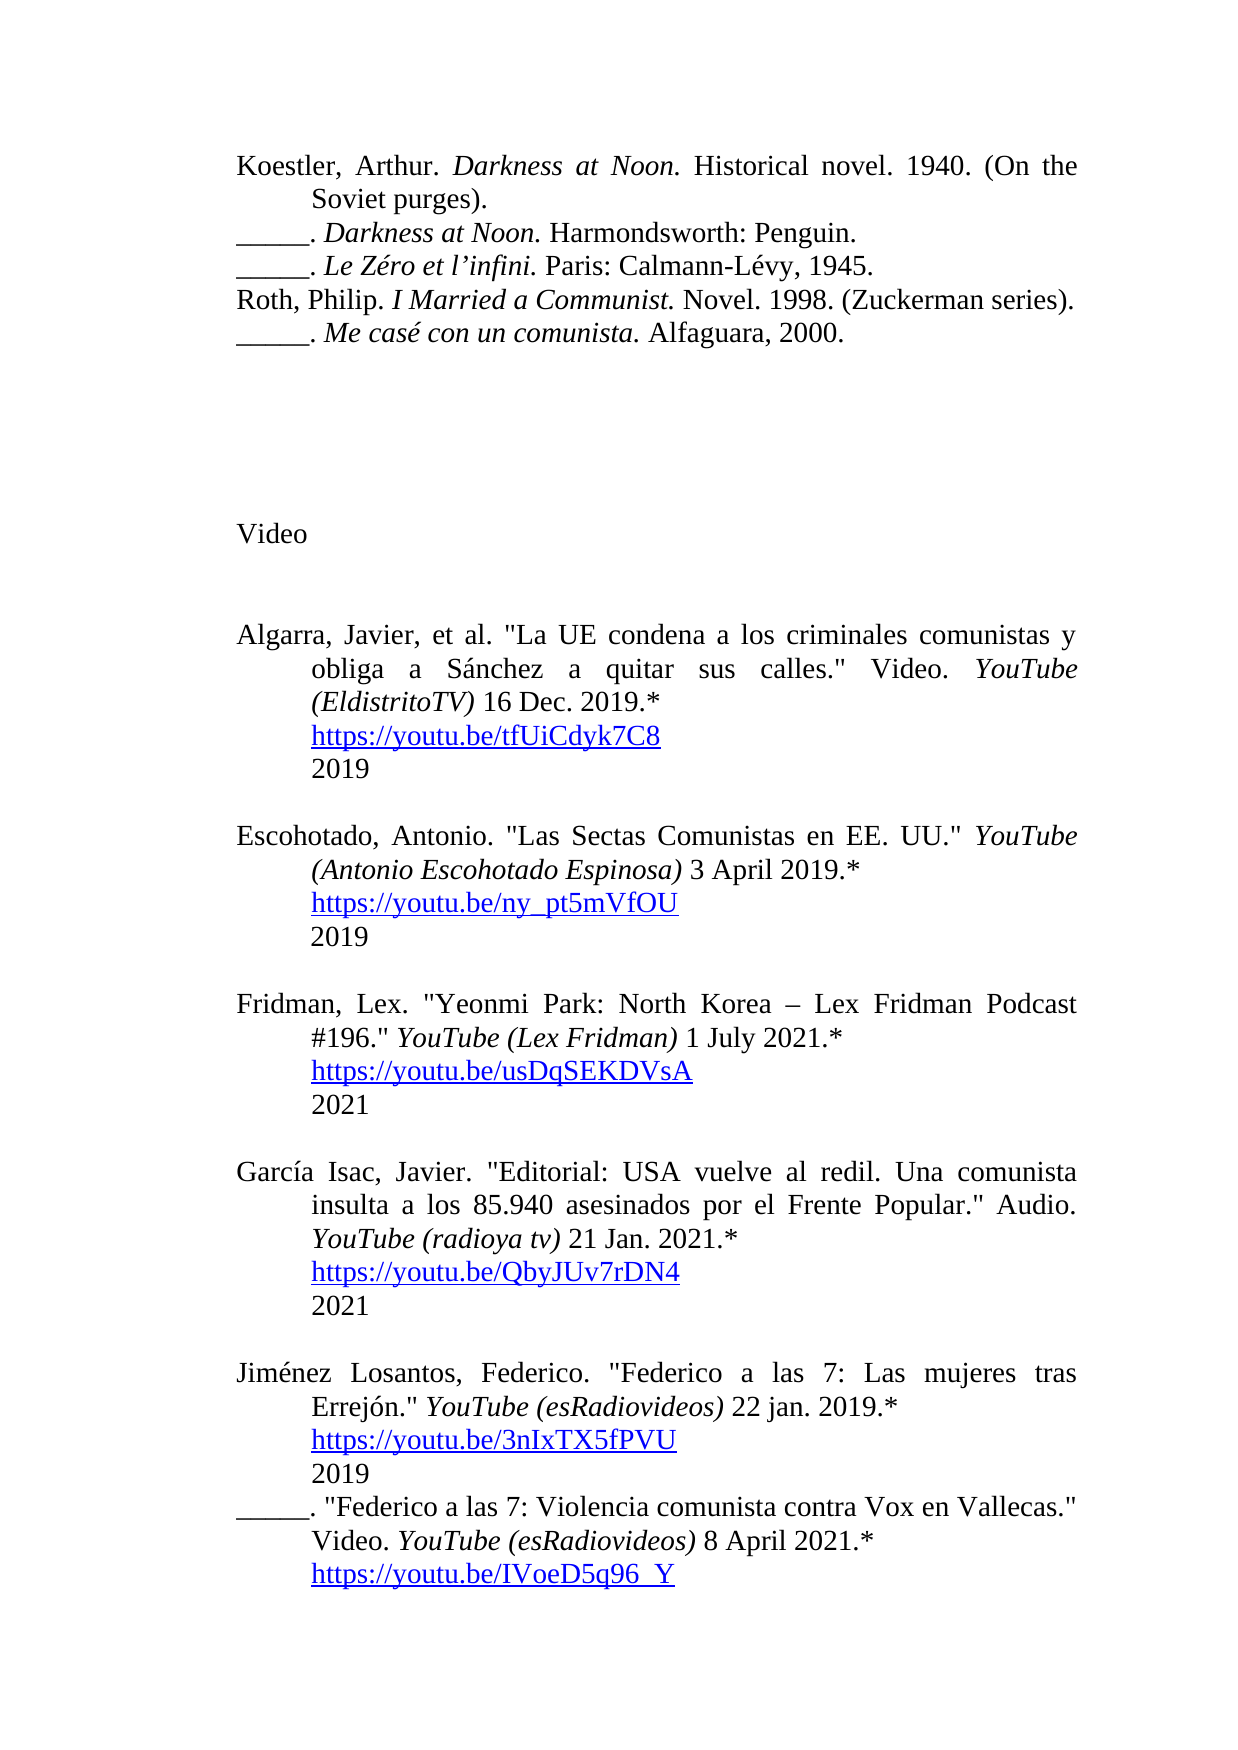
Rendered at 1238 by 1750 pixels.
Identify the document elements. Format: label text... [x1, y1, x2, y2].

text 2019 [310, 919, 1078, 953]
text https://youtu.be/QbyJUv7rDN4 [311, 1254, 1078, 1288]
text _____. Darkness at Noon. Harmondsworth: Penguin. [236, 215, 1078, 248]
text 2019 [236, 751, 1078, 785]
text Escohotado, Antonio. "Las Sectas Comunistas en EE. UU." YouTube (Antonio Escohotado Espinosa) 3 April 2019.* [236, 818, 1078, 886]
text https://youtu.be/tfUiCdyk7C8 [311, 718, 1078, 751]
text García Isac, Javier. "Editorial: USA vuelve al redil. Una comunista insulta a los 85.940 asesinados por el Frente Popular." Audio. YouTube (radioya tv) 21 Jan. 2021.* [236, 1154, 1078, 1254]
text Algarra, Javier, et al. "La UE condena a los criminales comunistas y obliga a Sánchez a quitar sus calles." Video. YouTube (EldistritoTV) 16 Dec. 2019.* [236, 617, 1078, 718]
text _____. Le Zéro et l’infini. Paris: Calmann-Lévy, 1945. [236, 248, 1078, 282]
text Video [236, 517, 1078, 550]
text https://youtu.be/IVoeD5q96_Y [311, 1556, 1078, 1590]
text Jiménez Losantos, Federico. "Federico a las 7: Las mujeres tras Errejón." YouTube (esRadiovideos) 22 jan. 2019.* [236, 1355, 1078, 1422]
text 2021 [236, 1288, 1078, 1322]
text Koestler, Arthur. Darkness at Noon. Historical novel. 1940. (On the Soviet purges). [236, 148, 1078, 215]
text _____. Me casé con un comunista. Alfaguara, 2000. [236, 315, 1078, 349]
text _____. "Federico a las 7: Violencia comunista contra Vox en Vallecas." Video. YouTube (esRadiovideos) 8 April 2021.* [236, 1489, 1078, 1556]
text https://youtu.be/usDqSEKDVsA [236, 1053, 1078, 1087]
text https://youtu.be/3nIxTX5fPVU [236, 1422, 1078, 1456]
text 2021 [236, 1087, 1078, 1120]
text https://youtu.be/ny_pt5mVfOU [311, 886, 1078, 919]
text Roth, Philip. I Married a Communist. Novel. 1998. (Zuckerman series). [236, 282, 1078, 315]
text Fridman, Lex. "Yeonmi Park: North Korea – Lex Fridman Podcast #196." YouTube (Lex Fridman) 1 July 2021.* [236, 986, 1078, 1053]
text 2019 [236, 1456, 1078, 1489]
